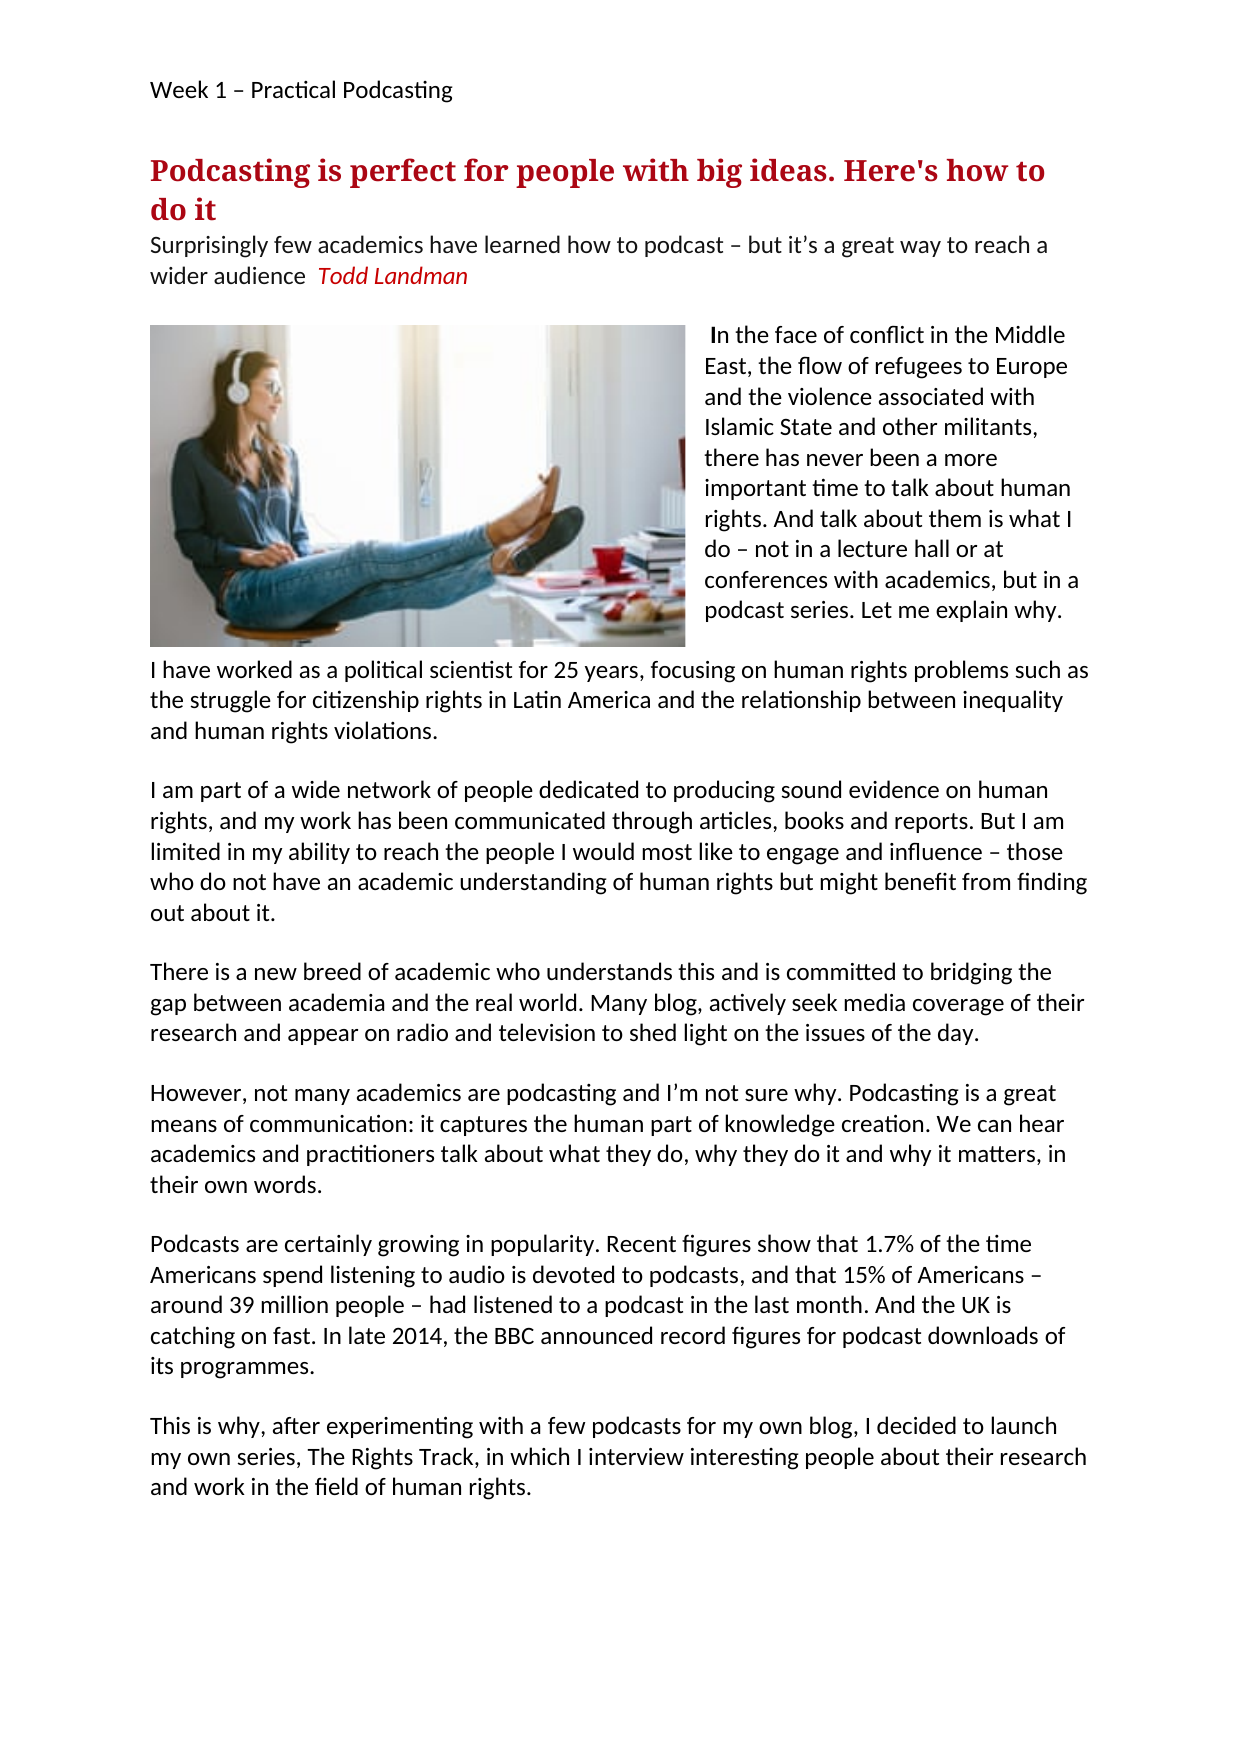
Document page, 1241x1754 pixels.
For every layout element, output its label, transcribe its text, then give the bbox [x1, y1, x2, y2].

text However, not many academics are podcasting and I’m not sure why. Podcasting is a great means of communication: it captures the human part of knowledge creation. We can hear academics and practitioners talk about what they do, why they do it and why it matters, in their own words. [150, 1077, 1090, 1199]
text There is a new breed of academic who understands this and is committed to bridging the gap between academia and the real world. Many blog, actively seek media coverage of their research and appear on radio and television to shed light on the issues of the day. [150, 956, 1090, 1048]
text Podcasting is perfect for people with big ideas. Here's how to do it [150, 150, 1090, 229]
text Surprisingly few academics have learned how to podcast – but it’s a great way to reach a wider audience Todd Landman [150, 229, 1090, 290]
text I have worked as a political scientist for 25 years, focusing on human rights problems such as the struggle for citizenship rights in Latin America and the relationship between inequality and human rights violations. [150, 654, 1090, 746]
text Podcasts are certainly growing in popularity. Recent figures show that 1.7% of the time Americans spend listening to audio is devoted to podcasts, and that 15% of Americans – around 39 million people – had listened to a podcast in the last month. And the UK is catching on fast. In late 2014, the BBC announced record figures for podcast downloads of its programmes. [150, 1228, 1090, 1381]
text I am part of a wide network of people dedicated to producing sound evidence on human rights, and my work has been communicated through articles, books and reports. But I am limited in my ability to reach the people I would most like to engage and influence – those who do not have an academic understanding of human rights but might benefit from finding out about it. [150, 775, 1090, 927]
picture [150, 325, 686, 647]
text This is why, after experimenting with a few podcasts for my own blog, I decided to launch my own series, The Rights Track, in which I interview interesting people about their research and work in the field of human rights. [150, 1410, 1090, 1502]
